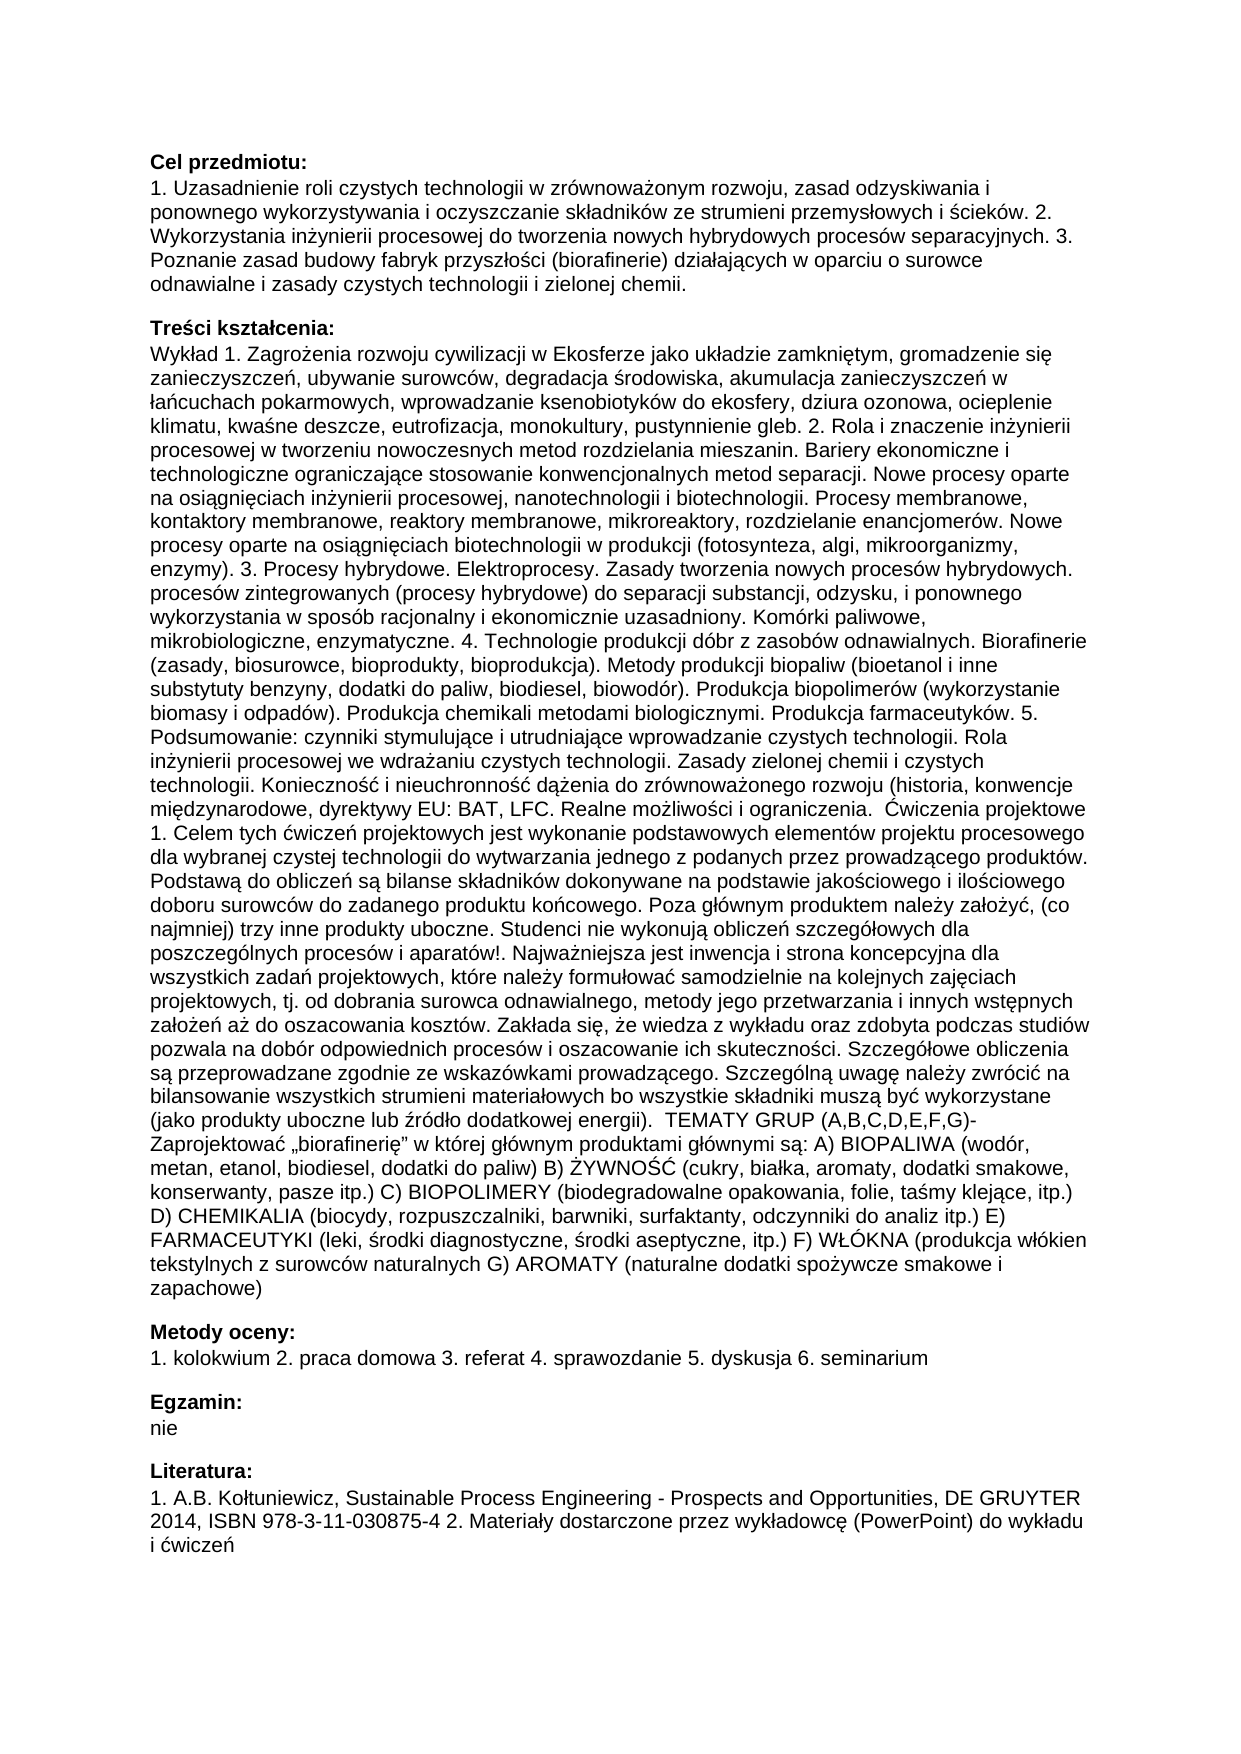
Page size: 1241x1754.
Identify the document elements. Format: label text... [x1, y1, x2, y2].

text Metody oceny: [150, 1320, 1090, 1344]
text Wykład 1. Zagrożenia rozwoju cywilizacji w Ekosferze jako układzie zamkniętym, gromadzenie się zanieczyszczeń, ubywanie surowców, degradacja środowiska, akumulacja zanieczyszczeń w łańcuchach pokarmowych, wprowadzanie ksenobiotyków do ekosfery, dziura ozonowa, ocieplenie klimatu, kwaśne deszcze, eutrofizacja, monokultury, pustynnienie gleb. 2. Rola i znaczenie inżynierii procesowej w tworzeniu nowoczesnych metod rozdzielania mieszanin. Bariery ekonomiczne i technologiczne ograniczające stosowanie konwencjonalnych metod separacji. Nowe procesy oparte na osiągnięciach inżynierii procesowej, nanotechnologii i biotechnologii. Procesy membranowe, kontaktory membranowe, reaktory membranowe, mikroreaktory, rozdzielanie enancjomerów. Nowe procesy oparte na osiągnięciach biotechnologii w produkcji (fotosynteza, algi, mikroorganizmy, enzymy). 3. Procesy hybrydowe. Elektroprocesy. Zasady tworzenia nowych procesów hybrydowych. procesów zintegrowanych (procesy hybrydowe) do separacji substancji, odzysku, i ponownego wykorzystania w sposób racjonalny i ekonomicznie uzasadniony. Komórki paliwowe, mikrobiologiczne, enzymatyczne. 4. Technologie produkcji dóbr z zasobów odnawialnych. Biorafinerie (zasady, biosurowce, bioprodukty, bioprodukcja). Metody produkcji biopaliw (bioetanol i inne substytuty benzyny, dodatki do paliw, biodiesel, biowodór). Produkcja biopolimerów (wykorzystanie biomasy i odpadów). Produkcja chemikali metodami biologicznymi. Produkcja farmaceutyków. 5. Podsumowanie: czynniki stymulujące i utrudniające wprowadzanie czystych technologii. Rola inżynierii procesowej we wdrażaniu czystych technologii. Zasady zielonej chemii i czystych technologii. Konieczność i nieuchronność dążenia do zrównoważonego rozwoju (historia, konwencje międzynarodowe, dyrektywy EU: BAT, LFC. Realne możliwości i ograniczenia. Ćwiczenia projektowe 1. Celem tych ćwiczeń projektowych jest wykonanie podstawowych elementów projektu procesowego dla wybranej czystej technologii do wytwarzania jednego z podanych przez prowadzącego produktów. Podstawą do obliczeń są bilanse składników dokonywane na podstawie jakościowego i ilościowego doboru surowców do zadanego produktu końcowego. Poza głównym produktem należy założyć, (co najmniej) trzy inne produkty uboczne. Studenci nie wykonują obliczeń szczegółowych dla poszczególnych procesów i aparatów!. Najważniejsza jest inwencja i strona koncepcyjna dla wszystkich zadań projektowych, które należy formułować samodzielnie na kolejnych zajęciach projektowych, tj. od dobrania surowca odnawialnego, metody jego przetwarzania i innych wstępnych założeń aż do oszacowania kosztów. Zakłada się, że wiedza z wykładu oraz zdobyta podczas studiów pozwala na dobór odpowiednich procesów i oszacowanie ich skuteczności. Szczegółowe obliczenia są przeprowadzane zgodnie ze wskazówkami prowadzącego. Szczególną uwagę należy zwrócić na bilansowanie wszystkich strumieni materiałowych bo wszystkie składniki muszą być wykorzystane (jako produkty uboczne lub źródło dodatkowej energii). TEMATY GRUP (A,B,C,D,E,F,G)- Zaprojektować „biorafinerię” w której głównym produktami głównymi są: A) BIOPALIWA (wodór, metan, etanol, biodiesel, dodatki do paliw) B) ŻYWNOŚĆ (cukry, białka, aromaty, dodatki smakowe, konserwanty, pasze itp.) C) BIOPOLIMERY (biodegradowalne opakowania, folie, taśmy klejące, itp.) D) CHEMIKALIA (biocydy, rozpuszczalniki, barwniki, surfaktanty, odczynniki do analiz itp.) E) FARMACEUTYKI (leki, środki diagnostyczne, środki aseptyczne, itp.) F) WŁÓKNA (produkcja włókien tekstylnych z surowców naturalnych G) AROMATY (naturalne dodatki spożywcze smakowe i zapachowe) [150, 342, 1090, 1300]
text 1. A.B. Kołtuniewicz, Sustainable Process Engineering - Prospects and Opportunities, DE GRUYTER 2014, ISBN 978-3-11-030875-4 2. Materiały dostarczone przez wykładowcę (PowerPoint) do wykładu i ćwiczeń [150, 1485, 1090, 1557]
text Egzamin: [150, 1389, 1090, 1413]
text Treści kształcenia: [150, 316, 1090, 339]
text Literatura: [150, 1459, 1090, 1483]
text Cel przedmiotu: [150, 150, 1090, 174]
text 1. kolokwium 2. praca domowa 3. referat 4. sprawozdanie 5. dyskusja 6. seminarium [150, 1346, 1090, 1370]
text nie [150, 1416, 1090, 1439]
text 1. Uzasadnienie roli czystych technologii w zrównoważonym rozwoju, zasad odzyskiwania i ponownego wykorzystywania i oczyszczanie składników ze strumieni przemysłowych i ścieków. 2. Wykorzystania inżynierii procesowej do tworzenia nowych hybrydowych procesów separacyjnych. 3. Poznanie zasad budowy fabryk przyszłości (biorafinerie) działających w oparciu o surowce odnawialne i zasady czystych technologii i zielonej chemii. [150, 176, 1090, 296]
